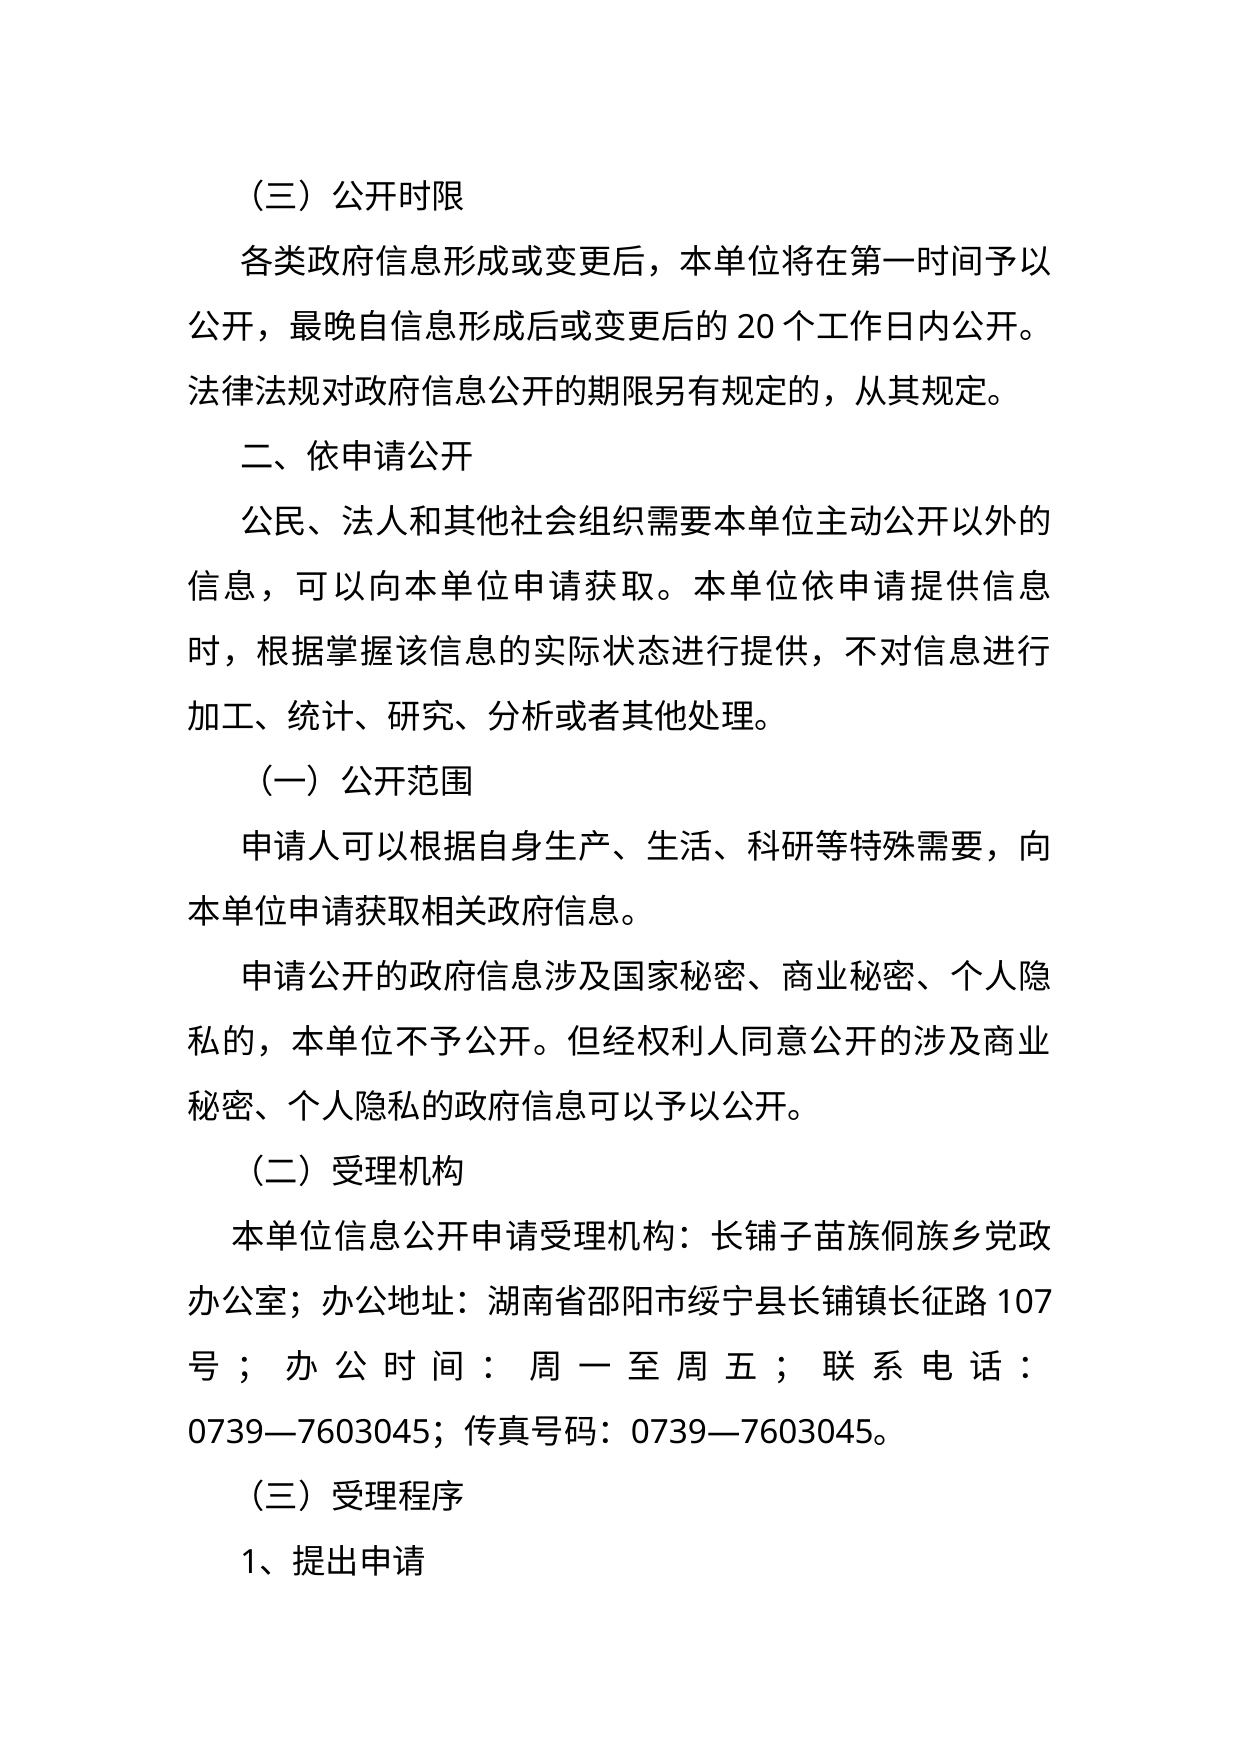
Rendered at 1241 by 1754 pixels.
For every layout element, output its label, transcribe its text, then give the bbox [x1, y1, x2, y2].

text 公民、法人和其他社会组织需要本单位主动公开以外的信息，可以向本单位申请获取。本单位依申请提供信息时，根据掌握该信息的实际状态进行提供，不对信息进行加工、统计、研究、分析或者其他处理。 [187, 487, 1053, 747]
text 各类政府信息形成或变更后，本单位将在第一时间予以公开，最晚自信息形成后或变更后的20个工作日内公开。法律法规对政府信息公开的期限另有规定的，从其规定。 [187, 227, 1053, 422]
text 申请人可以根据自身生产、生活、科研等特殊需要，向本单位申请获取相关政府信息。 [187, 812, 1053, 942]
text （三）受理程序 [187, 1462, 1053, 1527]
text （二）受理机构 [187, 1137, 1053, 1202]
text 本单位信息公开申请受理机构：长铺子苗族侗族乡党政办公室；办公地址：湖南省邵阳市绥宁县长铺镇长征路107号；办公时间：周一至周五；联系电话：0739―7603045；传真号码：0739―7603045。 [187, 1202, 1053, 1462]
text 1、提出申请 [187, 1527, 1053, 1592]
text 二、依申请公开 [187, 422, 1053, 487]
text （三）公开时限 [187, 162, 1053, 227]
text 申请公开的政府信息涉及国家秘密、商业秘密、个人隐私的，本单位不予公开。但经权利人同意公开的涉及商业秘密、个人隐私的政府信息可以予以公开。 [187, 942, 1053, 1137]
text （一）公开范围 [187, 747, 1053, 812]
